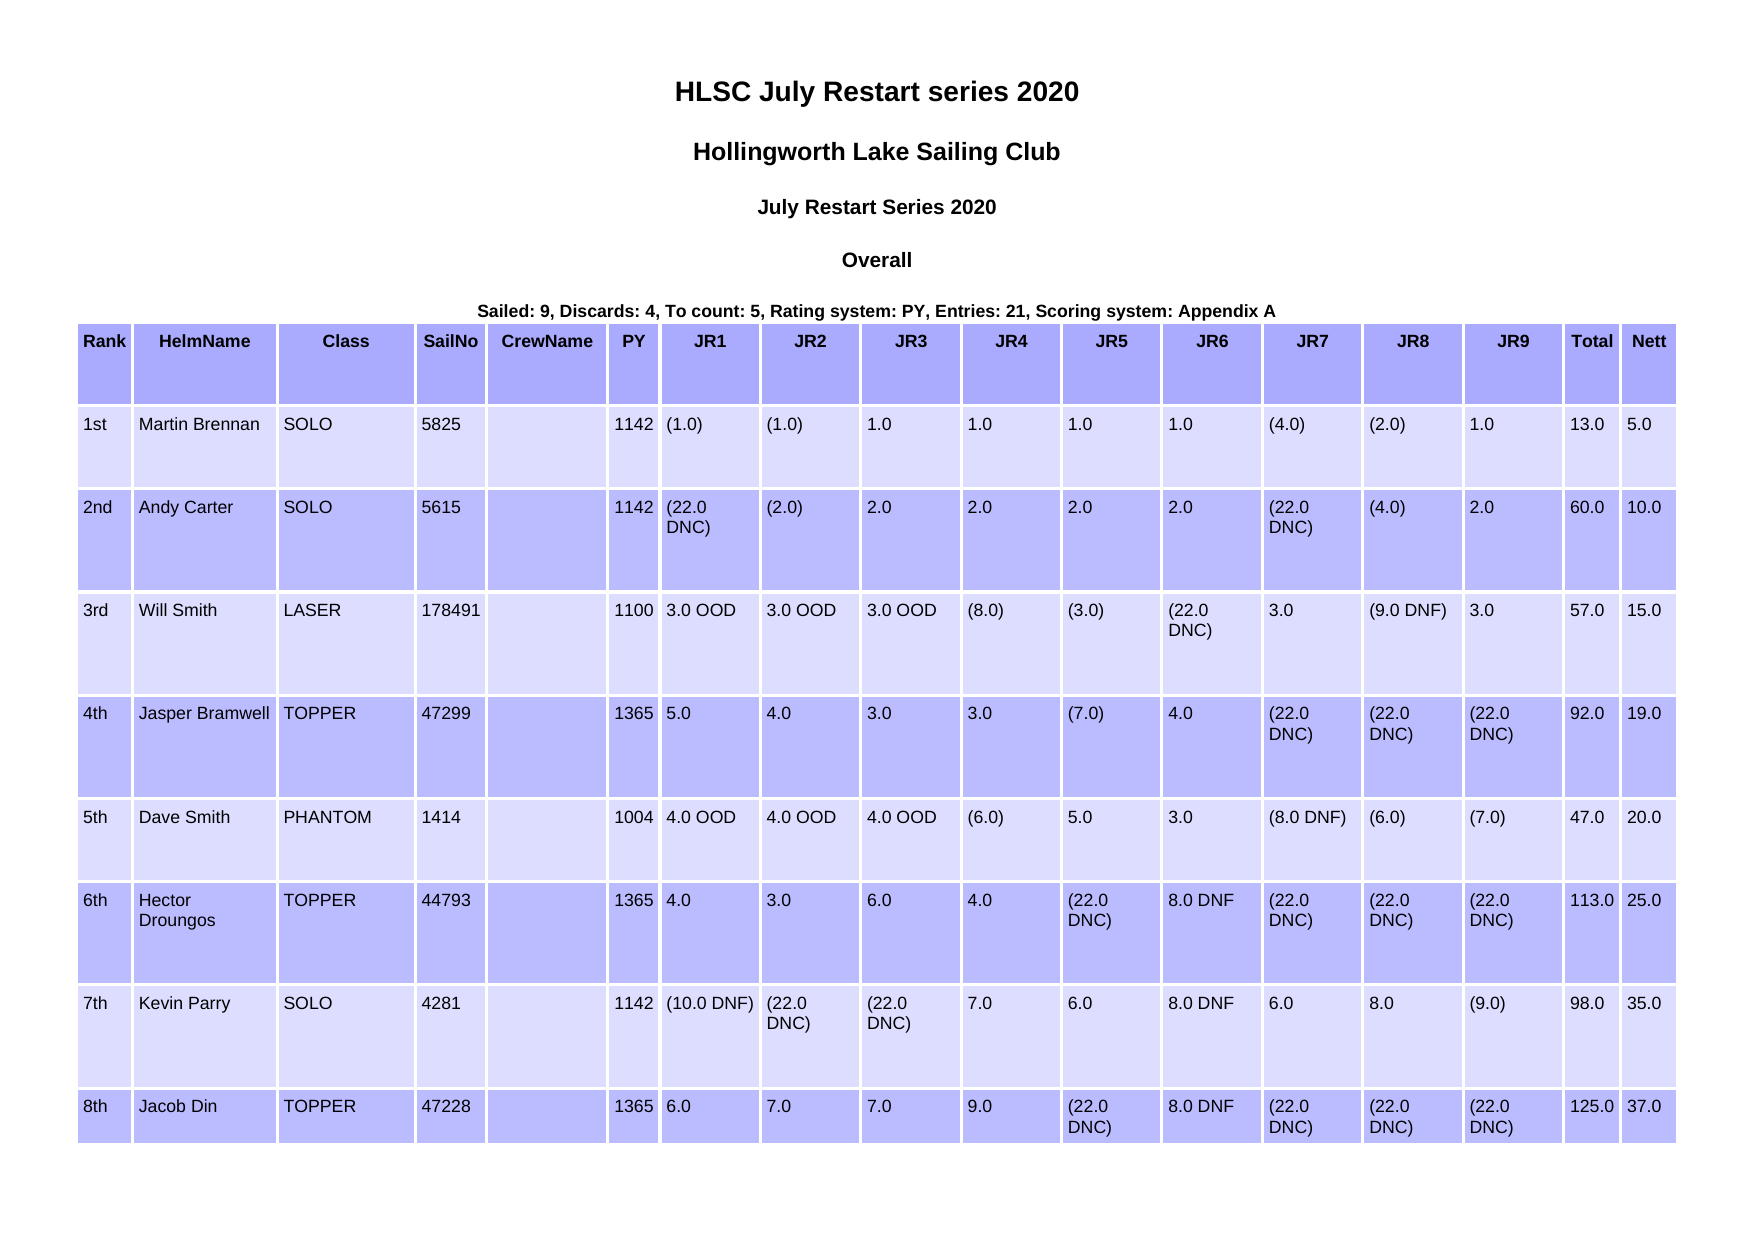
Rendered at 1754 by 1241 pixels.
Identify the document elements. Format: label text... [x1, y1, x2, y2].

table_cell TOPPER [279, 1090, 414, 1143]
table_cell 6.0 [862, 883, 960, 983]
table_cell 3.0 [1264, 594, 1361, 694]
table_header JR4 [963, 324, 1060, 404]
table_cell 7.0 [963, 986, 1060, 1087]
table_cell 8th [78, 1090, 131, 1143]
text Sailed: 9, Discards: 4, To count: 5, Rating system: PY, Entries: 21, Scoring system: Appendix A [75, 301, 1679, 321]
table_cell 1.0 [1465, 407, 1562, 487]
table_cell (22.0 DNC) [862, 986, 960, 1087]
table_cell 1100 [609, 594, 658, 694]
table_header Total [1565, 324, 1619, 404]
table_header Class [279, 324, 414, 404]
text Overall [75, 248, 1679, 272]
table_cell 92.0 [1565, 697, 1619, 797]
table_cell 5615 [417, 490, 485, 590]
table_cell 1.0 [1163, 407, 1261, 487]
table_cell (22.0 DNC) [1063, 1090, 1160, 1143]
text HLSC July Restart series 2020 [75, 75, 1679, 107]
table_cell (22.0 DNC) [1063, 883, 1160, 983]
table_cell (7.0) [1063, 697, 1160, 797]
table_cell 6th [78, 883, 131, 983]
table_cell 5.0 [662, 697, 759, 797]
table_header JR5 [1063, 324, 1160, 404]
table_cell (22.0 DNC) [762, 986, 859, 1087]
table_cell (2.0) [1364, 407, 1462, 487]
table_cell 1.0 [963, 407, 1060, 487]
table_header Nett [1622, 324, 1676, 404]
table_cell TOPPER [279, 883, 414, 983]
table_cell 3.0 OOD [762, 594, 859, 694]
table_cell 2.0 [1163, 490, 1261, 590]
table_cell [488, 1090, 606, 1143]
table_cell 25.0 [1622, 883, 1676, 983]
table_cell 2nd [78, 490, 131, 590]
table_cell 7.0 [862, 1090, 960, 1143]
table_header SailNo [417, 324, 485, 404]
table_cell [488, 490, 606, 590]
text Hollingworth Lake Sailing Club [75, 137, 1679, 165]
table_cell 8.0 DNF [1163, 883, 1261, 983]
table_cell (22.0 DNC) [1264, 1090, 1361, 1143]
table_cell 47228 [417, 1090, 485, 1143]
table_header JR2 [762, 324, 859, 404]
table_cell SOLO [279, 490, 414, 590]
table_cell 47.0 [1565, 800, 1619, 880]
table_cell (22.0 DNC) [1264, 490, 1361, 590]
table_cell 1414 [417, 800, 485, 880]
table_cell 1st [78, 407, 131, 487]
table_cell 3.0 [1163, 800, 1261, 880]
table_cell 37.0 [1622, 1090, 1676, 1143]
table_cell 4th [78, 697, 131, 797]
table_cell (22.0 DNC) [1465, 697, 1562, 797]
table_cell (22.0 DNC) [662, 490, 759, 590]
table_cell SOLO [279, 407, 414, 487]
table_cell 3.0 [762, 883, 859, 983]
table_cell 113.0 [1565, 883, 1619, 983]
table_header JR3 [862, 324, 960, 404]
table_cell 9.0 [963, 1090, 1060, 1143]
table_cell (8.0 DNF) [1264, 800, 1361, 880]
table_cell (6.0) [963, 800, 1060, 880]
table_cell (10.0 DNF) [662, 986, 759, 1087]
table_cell LASER [279, 594, 414, 694]
table_cell 4281 [417, 986, 485, 1087]
table_cell (22.0 DNC) [1465, 883, 1562, 983]
table_cell 125.0 [1565, 1090, 1619, 1143]
table_cell Hector Droungos [134, 883, 276, 983]
table_cell 1142 [609, 490, 658, 590]
table_cell 15.0 [1622, 594, 1676, 694]
table_cell Andy Carter [134, 490, 276, 590]
table_cell 3rd [78, 594, 131, 694]
table_cell 8.0 DNF [1163, 1090, 1261, 1143]
table_cell 6.0 [662, 1090, 759, 1143]
table_cell 7.0 [762, 1090, 859, 1143]
table_cell [488, 697, 606, 797]
table_cell [488, 883, 606, 983]
table_cell 57.0 [1565, 594, 1619, 694]
table_cell 1004 [609, 800, 658, 880]
table_cell 3.0 OOD [662, 594, 759, 694]
table_cell (22.0 DNC) [1364, 883, 1462, 983]
table_cell 1.0 [862, 407, 960, 487]
table_cell 35.0 [1622, 986, 1676, 1087]
table_cell 4.0 [1163, 697, 1261, 797]
table_cell [488, 800, 606, 880]
table_cell 1142 [609, 986, 658, 1087]
table_cell 4.0 [963, 883, 1060, 983]
table_cell [488, 594, 606, 694]
table_cell 178491 [417, 594, 485, 694]
table_header PY [609, 324, 658, 404]
table_cell (9.0) [1465, 986, 1562, 1087]
table_cell 1365 [609, 1090, 658, 1143]
table_header JR1 [662, 324, 759, 404]
table_cell Jacob Din [134, 1090, 276, 1143]
table_cell 4.0 [662, 883, 759, 983]
table_cell (7.0) [1465, 800, 1562, 880]
table_cell 44793 [417, 883, 485, 983]
table_cell 1365 [609, 697, 658, 797]
table_header CrewName [488, 324, 606, 404]
table_cell (6.0) [1364, 800, 1462, 880]
table_cell 5th [78, 800, 131, 880]
table_cell 8.0 DNF [1163, 986, 1261, 1087]
table_cell (4.0) [1364, 490, 1462, 590]
table_cell TOPPER [279, 697, 414, 797]
table_cell (22.0 DNC) [1364, 1090, 1462, 1143]
table_cell (2.0) [762, 490, 859, 590]
table_cell 5.0 [1063, 800, 1160, 880]
table_cell 6.0 [1063, 986, 1160, 1087]
table_cell 13.0 [1565, 407, 1619, 487]
table_cell [488, 407, 606, 487]
text July Restart Series 2020 [75, 194, 1679, 218]
table_cell 1.0 [1063, 407, 1160, 487]
table_cell 4.0 [762, 697, 859, 797]
table_cell 3.0 [1465, 594, 1562, 694]
table_cell 1365 [609, 883, 658, 983]
table_cell 20.0 [1622, 800, 1676, 880]
table_header JR9 [1465, 324, 1562, 404]
table_cell 3.0 [963, 697, 1060, 797]
table_cell 2.0 [1465, 490, 1562, 590]
table_cell Will Smith [134, 594, 276, 694]
table_cell 3.0 OOD [862, 594, 960, 694]
table_header JR7 [1264, 324, 1361, 404]
table_cell 7th [78, 986, 131, 1087]
table_cell (22.0 DNC) [1465, 1090, 1562, 1143]
table_cell 4.0 OOD [862, 800, 960, 880]
table_cell 2.0 [1063, 490, 1160, 590]
table_cell 8.0 [1364, 986, 1462, 1087]
table_cell Jasper Bramwell [134, 697, 276, 797]
table_cell Kevin Parry [134, 986, 276, 1087]
table_cell (8.0) [963, 594, 1060, 694]
table_header HelmName [134, 324, 276, 404]
table_cell 6.0 [1264, 986, 1361, 1087]
table_cell 4.0 OOD [762, 800, 859, 880]
table_cell 10.0 [1622, 490, 1676, 590]
table_cell (1.0) [662, 407, 759, 487]
table_cell 5825 [417, 407, 485, 487]
table_cell 60.0 [1565, 490, 1619, 590]
table_cell 1142 [609, 407, 658, 487]
table_cell SOLO [279, 986, 414, 1087]
table_cell 4.0 OOD [662, 800, 759, 880]
table_header JR6 [1163, 324, 1261, 404]
table_header Rank [78, 324, 131, 404]
table_cell (22.0 DNC) [1364, 697, 1462, 797]
table_cell (4.0) [1264, 407, 1361, 487]
table_cell (3.0) [1063, 594, 1160, 694]
table_cell 47299 [417, 697, 485, 797]
table_cell 5.0 [1622, 407, 1676, 487]
table_cell 19.0 [1622, 697, 1676, 797]
table_cell [488, 986, 606, 1087]
table_cell (22.0 DNC) [1163, 594, 1261, 694]
table_cell 2.0 [963, 490, 1060, 590]
table_cell PHANTOM [279, 800, 414, 880]
table_cell Martin Brennan [134, 407, 276, 487]
table_cell 3.0 [862, 697, 960, 797]
table_header JR8 [1364, 324, 1462, 404]
table_cell (22.0 DNC) [1264, 697, 1361, 797]
table_cell 2.0 [862, 490, 960, 590]
table_cell (9.0 DNF) [1364, 594, 1462, 694]
table_cell 98.0 [1565, 986, 1619, 1087]
table_cell Dave Smith [134, 800, 276, 880]
table_cell (22.0 DNC) [1264, 883, 1361, 983]
table_cell (1.0) [762, 407, 859, 487]
